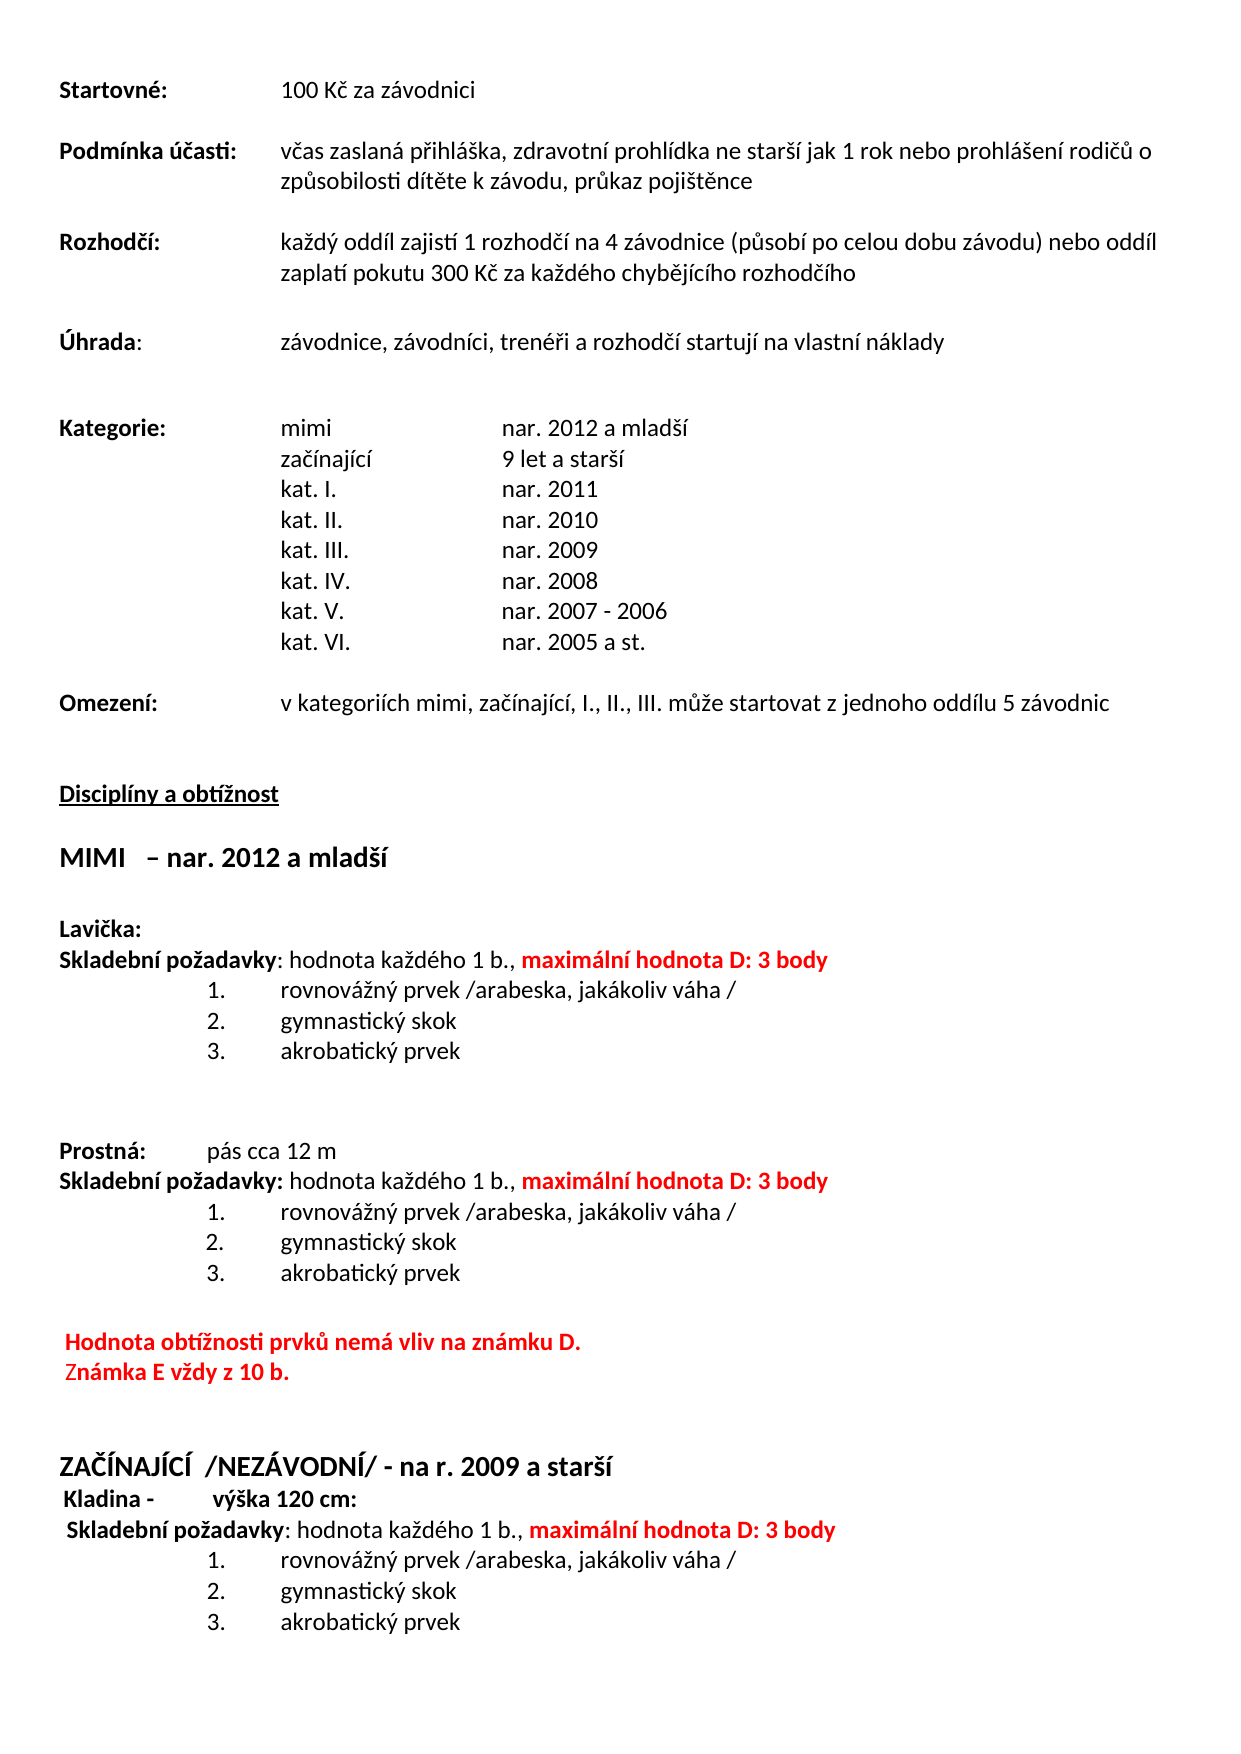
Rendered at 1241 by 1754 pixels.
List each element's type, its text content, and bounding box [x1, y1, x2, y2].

text začínající 9 let a starší [59, 443, 1167, 473]
text Skladební požadavky: hodnota každého 1 b., maximální hodnota D: 3 body [59, 1165, 1167, 1196]
text kat. II. nar. 2010 [0, 504, 1167, 534]
text Skladební požadavky: hodnota každého 1 b., maximální hodnota D: 3 body [0, 944, 1167, 974]
text Známka E vždy z 10 b. [0, 1356, 1167, 1387]
text Omezení: v kategoriích mimi, začínající, I., II., III. může startovat z jednoho oddílu 5 závodnic [0, 687, 1167, 717]
text 1. rovnovážný prvek /arabeska, jakákoliv váha / [0, 974, 1167, 1005]
text Skladeb Skladební požadavky: hodnota každého 1 b., maximální hodnota D: 3 body [0, 1514, 1167, 1544]
text Kategorie: mimi nar. 2012 a mladší [59, 412, 1167, 443]
text Kladina - výška 120 cm: [0, 1483, 1167, 1514]
text kat. V. nar. 2007 - 2006 [0, 595, 1167, 626]
text Startovné: 100 Kč za závodnici [59, 74, 1167, 104]
text Hodnota obtížnosti prvků nemá vliv na známku D. [0, 1326, 1167, 1356]
text kat. I. nar. 2011 [0, 473, 1167, 504]
text 3. akrobatický prvek [59, 1606, 1167, 1636]
text 3. akrobatický prvek [59, 1036, 1167, 1066]
text kat. IV. nar. 2008 [0, 565, 1167, 595]
text 1. rovnovážný prvek /arabeska, jakákoliv váha / [0, 1196, 1167, 1226]
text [0, 1544, 1167, 1575]
text kat. III. nar. 2009 [0, 534, 1167, 565]
text Úhrada: závodnice, závodníci, trenéři a rozhodčí startují na vlastní náklady [59, 326, 1167, 356]
text Podmínka účasti: včas zaslaná přihláška, zdravotní prohlídka ne starší jak 1 rok nebo prohlášení rodičů o způsobilosti dítěte k závodu, průkaz pojištěnce [59, 135, 1167, 196]
text Disciplíny a obtížnost [59, 778, 1167, 809]
text 2. gymnastický skok [59, 1575, 1167, 1606]
text Lavička: [0, 913, 1167, 944]
text kat. VI. nar. 2005 a st. [0, 626, 1167, 656]
text Z ZAČÍNAJÍCÍ /NEZÁVODNÍ/ - na r. 2009 a starší [0, 1448, 1167, 1483]
text A 3. akrobatický prvek [0, 1257, 1167, 1287]
text 2. gymnastický skok [59, 1005, 1167, 1036]
text Prostná: pás cca 12 m [59, 1135, 1167, 1165]
text Rozhodčí: každý oddíl zajistí 1 rozhodčí na 4 závodnice (působí po celou dobu závodu) nebo oddíl zaplatí pokutu 300 Kč za každého chybějícího rozhodčího [59, 226, 1167, 287]
text 2. gymnastický skok [0, 1226, 1167, 1257]
text MIMI – nar. 2012 a mladší [59, 839, 1167, 875]
